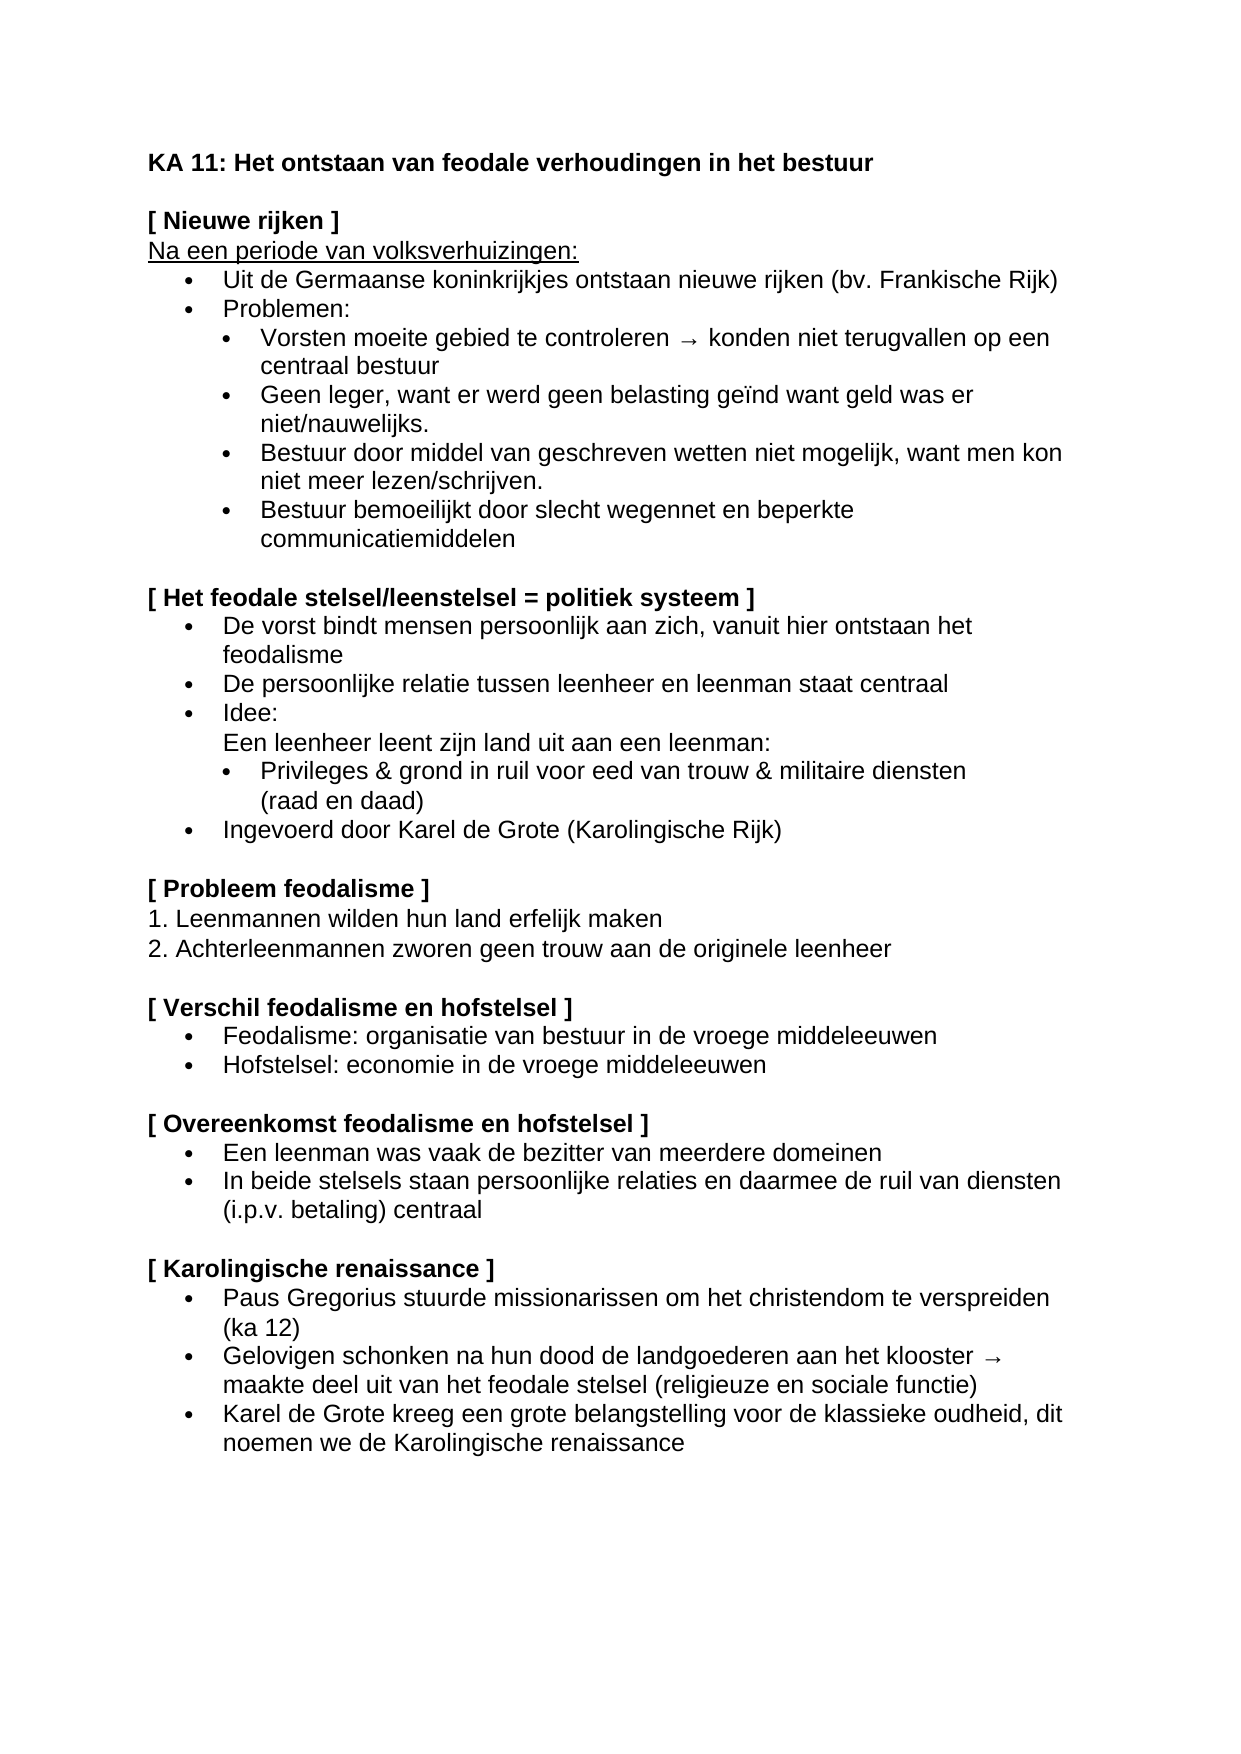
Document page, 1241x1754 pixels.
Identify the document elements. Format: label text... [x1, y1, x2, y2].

text [ Karolingische renaissance ] [148, 1253, 1093, 1283]
list In beide stelsels staan persoonlijke relaties en daarmee de ruil van diensten (i.p.v. betaling) centraal [185, 1166, 1093, 1224]
list Karel de Grote kreeg een grote belangstelling voor de klassieke oudheid, dit noemen we de Karolingische renaissance [185, 1399, 1093, 1456]
list Feodalisme: organisatie van bestuur in de vroege middeleeuwen [185, 1021, 1093, 1050]
text [ Overeenkomst feodalisme en hofstelsel ] [148, 1108, 1093, 1138]
list De persoonlijke relatie tussen leenheer en leenman staat centraal [185, 669, 1093, 698]
text 2. Achterleenmannen zworen geen trouw aan de originele leenheer [148, 933, 1093, 963]
text (raad en daad) [260, 785, 1093, 815]
list Uit de Germaanse koninkrijkjes ontstaan nieuwe rijken (bv. Frankische Rijk) [185, 265, 1093, 294]
text [ Het feodale stelsel/leenstelsel = politiek systeem ] [148, 581, 1093, 611]
list Een leenman was vaak de bezitter van meerdere domeinen [185, 1138, 1093, 1166]
list Privileges & grond in ruil voor eed van trouw & militaire diensten [223, 756, 1093, 785]
list Idee: [185, 698, 1093, 726]
list Ingevoerd door Karel de Grote (Karolingische Rijk) [185, 815, 1093, 844]
text 1. Leenmannen wilden hun land erfelijk maken [148, 903, 1093, 933]
list Geen leger, want er werd geen belasting geïnd want geld was er niet/nauwelijks. [223, 380, 1093, 438]
list Bestuur door middel van geschreven wetten niet mogelijk, want men kon niet meer lezen/schrijven. [223, 438, 1093, 495]
text KA 11: Het ontstaan van feodale verhoudingen in het bestuur [148, 148, 1093, 176]
text Een leenheer leent zijn land uit aan een leenman: [223, 726, 1093, 756]
list Bestuur bemoeilijkt door slecht wegennet en beperkte communicatiemiddelen [223, 495, 1093, 553]
text [ Verschil feodalisme en hofstelsel ] [148, 991, 1093, 1021]
list Paus Gregorius stuurde missionarissen om het christendom te verspreiden [185, 1283, 1093, 1311]
text [ Probleem feodalisme ] [148, 873, 1093, 903]
list Gelovigen schonken na hun dood de landgoederen aan het klooster → maakte deel uit van het feodale stelsel (religieuze en sociale functie) [185, 1341, 1093, 1399]
list Problemen: [185, 294, 1093, 323]
list Vorsten moeite gebied te controleren → konden niet terugvallen op een centraal bestuur [223, 323, 1093, 380]
text Na een periode van volksverhuizingen: [148, 235, 1093, 265]
text (ka 12) [223, 1311, 1093, 1341]
text [ Nieuwe rijken ] [148, 205, 1093, 235]
list Hofstelsel: economie in de vroege middeleeuwen [185, 1050, 1093, 1079]
list De vorst bindt mensen persoonlijk aan zich, vanuit hier ontstaan het feodalisme [185, 611, 1093, 669]
